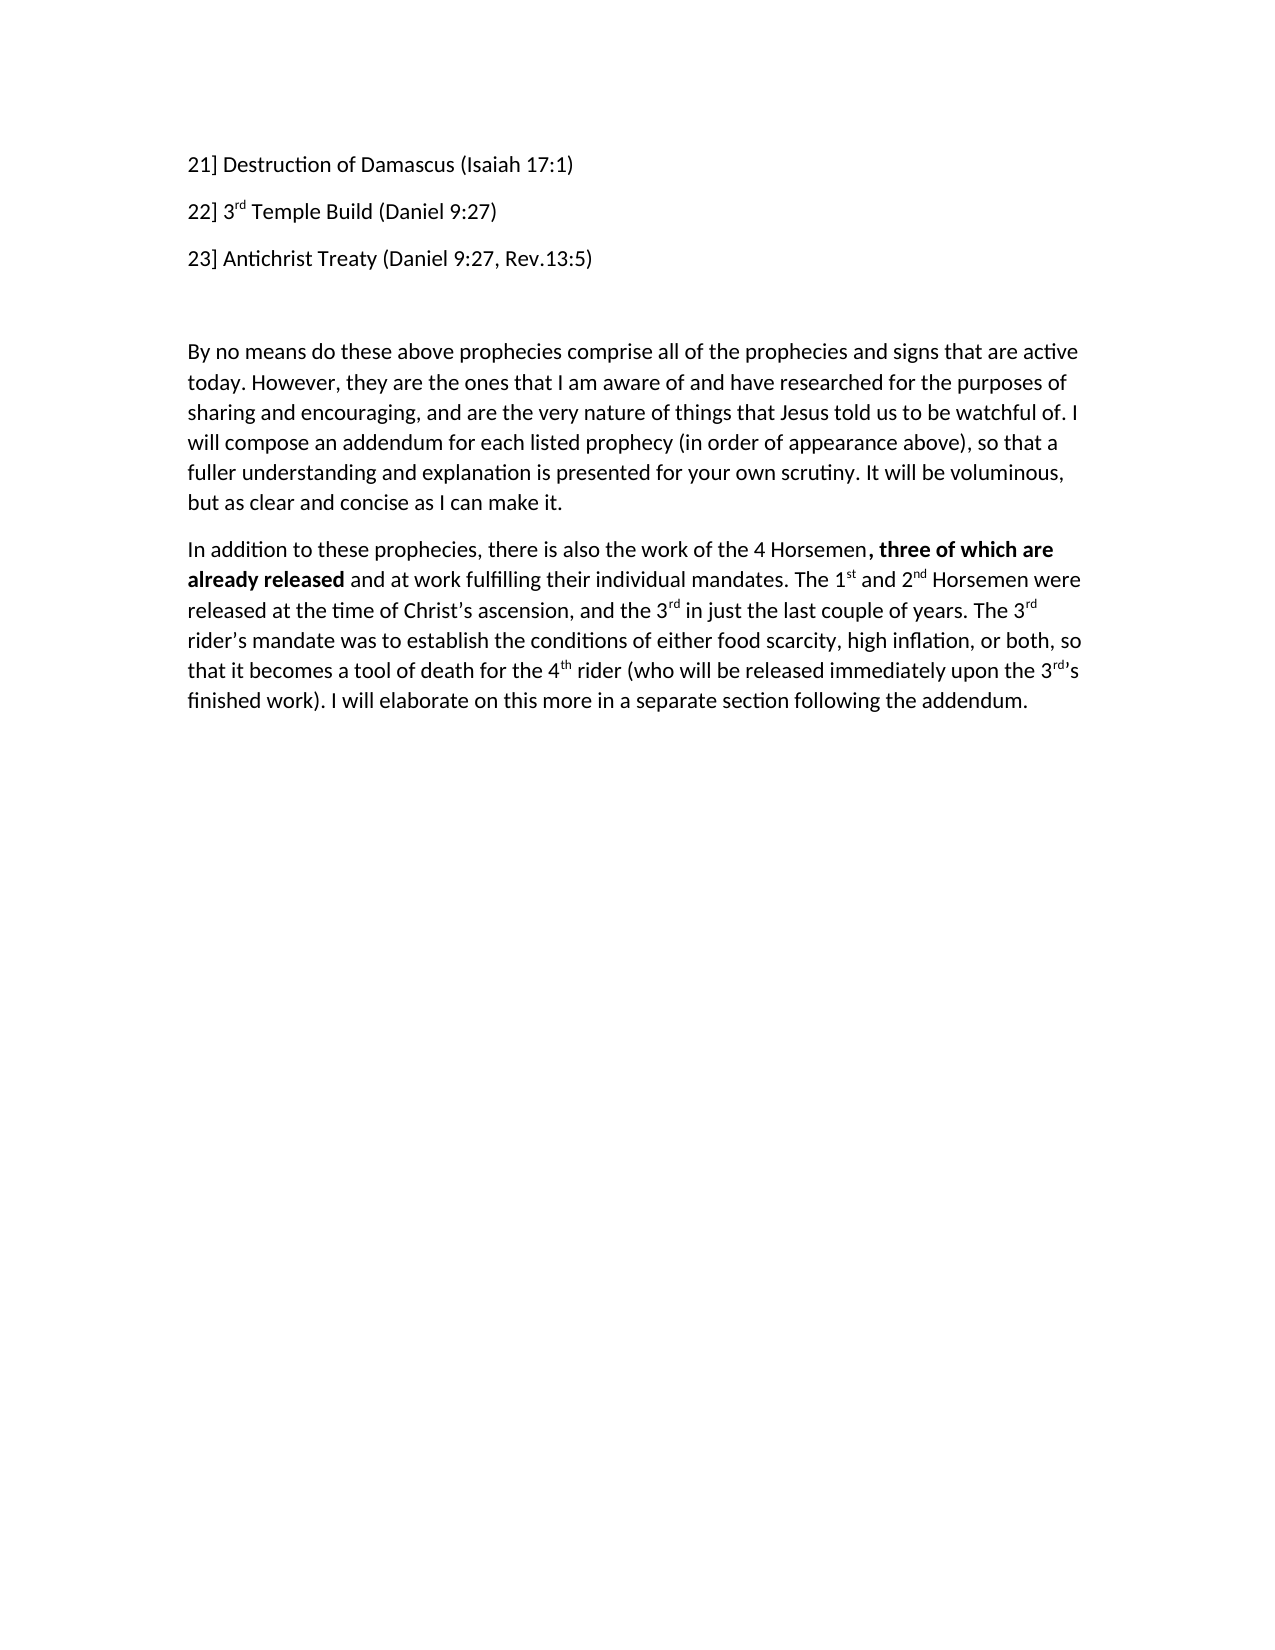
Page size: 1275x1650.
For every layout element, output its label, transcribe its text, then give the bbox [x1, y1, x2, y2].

text In addition to these prophecies, there is also the work of the 4 Horsemen, three of which are already released and at work fulfilling their individual mandates. The 1st and 2nd Horsemen were released at the time of Christ’s ascension, and the 3rd in just the last couple of years. The 3rd rider’s mandate was to establish the conditions of either food scarcity, high inflation, or both, so that it becomes a tool of death for the 4th rider (who will be released immediately upon the 3rd’s finished work). I will elaborate on this more in a separate section following the addendum. [187, 535, 1087, 714]
text 23] Antichrist Treaty (Daniel 9:27, Rev.13:5) [187, 244, 1087, 272]
text By no means do these above prophecies comprise all of the prophecies and signs that are active today. However, they are the ones that I am aware of and have researched for the purposes of sharing and encouraging, and are the very nature of things that Jesus told us to be watchful of. I will compose an addendum for each listed prophecy (in order of appearance above), so that a fuller understanding and explanation is presented for your own scrutiny. It will be voluminous, but as clear and concise as I can make it. [187, 337, 1087, 517]
text 21] Destruction of Damascus (Isaiah 17:1) [187, 150, 1087, 178]
text 22] 3rd Temple Build (Daniel 9:27) [187, 197, 1087, 225]
